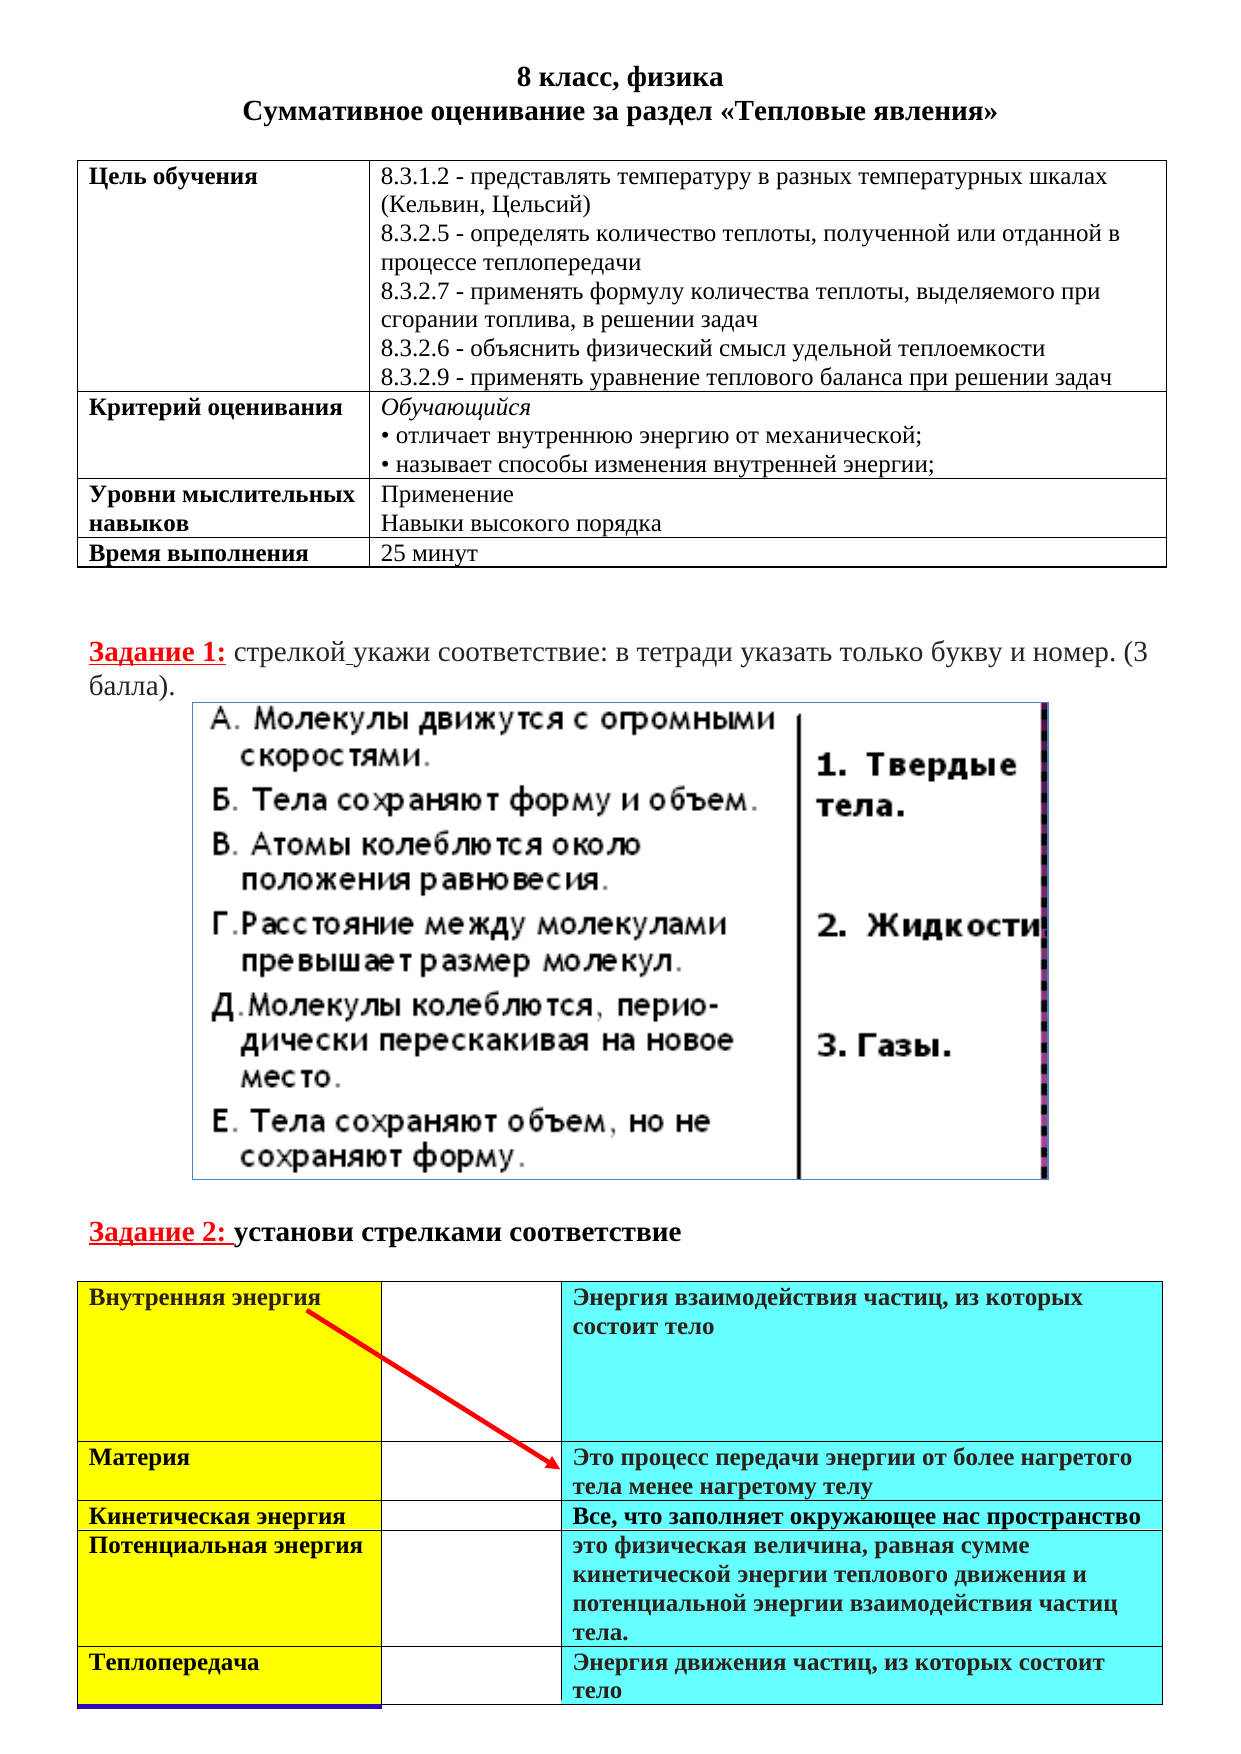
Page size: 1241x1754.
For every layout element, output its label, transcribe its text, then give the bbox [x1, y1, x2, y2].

table_header Внутренняя энергия [78, 1282, 381, 1441]
text Задание 2: установи стрелками соответствие [89, 1214, 1152, 1247]
table_cell Применение Навыки высокого порядка [370, 479, 1166, 537]
text Задание 1: стрелкой укажи соответствие: в тетради указать только букву и номер. (3 балла). [89, 634, 1152, 702]
text Суммативное оценивание за раздел «Тепловые явления» [89, 93, 1152, 126]
table_cell Потенциальная энергия [78, 1531, 381, 1646]
table_cell Кинетическая энергия [78, 1501, 381, 1529]
table_cell Уровни мыслительных навыков [78, 479, 369, 537]
picture [193, 703, 1047, 1179]
table_cell Обучающийся • отличает внутреннюю энергию от механической; • называет способы изменения внутренней энергии; [370, 392, 1166, 478]
table_cell Все, что заполняет окружающее нас пространство [562, 1501, 1162, 1529]
table_cell Теплопередача [78, 1647, 381, 1704]
table_cell Критерий оценивания [78, 392, 369, 478]
table_cell [382, 1442, 561, 1500]
table_cell Это процесс передачи энергии от более нагретого тела менее нагретому телу [562, 1442, 1162, 1500]
table_cell это физическая величина, равная сумме кинетической энергии теплового движения и потенциальной энергии взаимодействия частиц тела. [562, 1531, 1162, 1646]
table_cell [382, 1531, 561, 1646]
table_cell [382, 1647, 561, 1704]
table_cell Материя [78, 1442, 381, 1500]
table_header Энергия взаимодействия частиц, из которых состоит тело [562, 1282, 1162, 1441]
table_cell Энергия движения частиц, из которых состоит тело [561, 1647, 1162, 1704]
table_cell 25 минут [370, 538, 1166, 566]
table_header [382, 1282, 561, 1441]
table_header Цель обучения [78, 161, 369, 391]
table_cell Время выполнения [78, 538, 369, 566]
table_cell [382, 1501, 561, 1529]
table_header 8.3.1.2 - представлять температуру в разных температурных шкалах (Кельвин, Цельсий) 8.3.2.5 - определять количество теплоты, полученной или отданной в процессе теплопередачи 8.3.2.7 - применять формулу количества теплоты, выделяемого при сгорании топлива, в решении задач 8.3.2.6 - объяснить физический смысл удельной теплоемкости 8.3.2.9 - применять уравнение теплового баланса при решении задач [370, 161, 1166, 391]
text 8 класс, физика [89, 59, 1152, 93]
